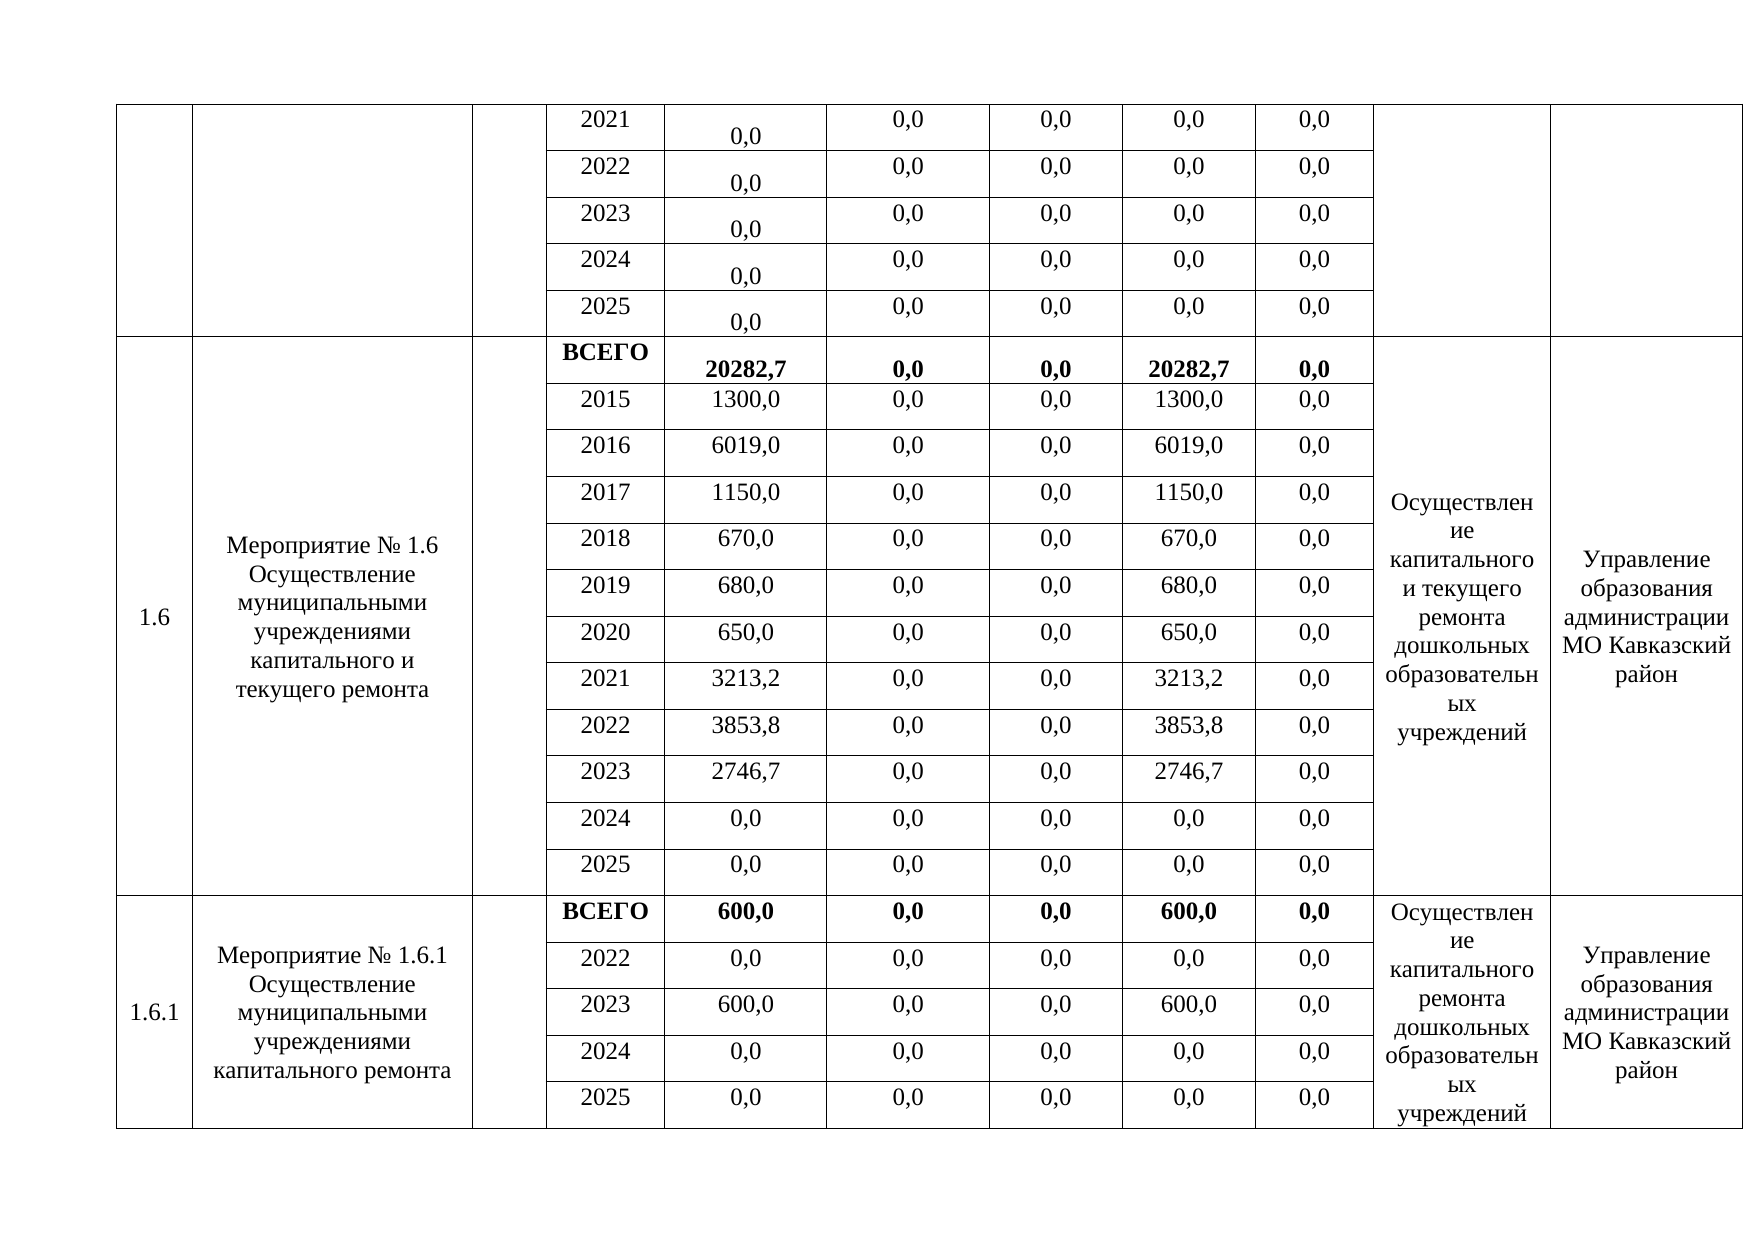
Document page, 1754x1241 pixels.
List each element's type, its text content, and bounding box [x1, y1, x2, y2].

table_cell 0,0 [990, 850, 1122, 895]
table_cell 0,0 [665, 291, 826, 336]
table_cell 600,0 [1123, 896, 1255, 942]
table_cell 2025 [547, 850, 664, 895]
table_cell 680,0 [665, 570, 826, 616]
table_cell 0,0 [1123, 105, 1255, 150]
table_cell 0,0 [1256, 244, 1373, 290]
table_cell 670,0 [665, 524, 826, 569]
table_cell 0,0 [1256, 151, 1373, 197]
table_cell 0,0 [1123, 943, 1255, 988]
table_cell 0,0 [665, 244, 826, 290]
table_cell 0,0 [1123, 1082, 1255, 1128]
table_cell 650,0 [665, 617, 826, 662]
table_cell 0,0 [990, 244, 1122, 290]
table_cell 0,0 [990, 198, 1122, 243]
table_cell 2017 [547, 477, 664, 522]
table_cell 0,0 [990, 337, 1122, 383]
table_cell 0,0 [827, 756, 989, 802]
table_cell 600,0 [665, 989, 826, 1035]
table_cell 0,0 [827, 337, 989, 383]
table_cell 0,0 [1123, 803, 1255, 848]
table_cell 0,0 [1256, 477, 1373, 522]
table_cell 0,0 [990, 291, 1122, 336]
table_cell 2746,7 [1123, 756, 1255, 802]
table_cell 2024 [547, 244, 664, 290]
table_cell 0,0 [1256, 524, 1373, 569]
table_cell 0,0 [990, 430, 1122, 476]
table_cell 0,0 [665, 1082, 826, 1128]
table_cell 0,0 [990, 105, 1122, 150]
table_cell 0,0 [1123, 198, 1255, 243]
table_cell 0,0 [827, 710, 989, 755]
table_cell 6019,0 [1123, 430, 1255, 476]
table_cell 2746,7 [665, 756, 826, 802]
table_cell 0,0 [1123, 244, 1255, 290]
table_cell 0,0 [827, 198, 989, 243]
table_cell 3213,2 [665, 663, 826, 709]
table_cell 0,0 [827, 989, 989, 1035]
table_cell 0,0 [1123, 850, 1255, 895]
table_cell Мероприятие № 1.6 Осуществление муниципальными учреждениями капитального и текущего ремонта [193, 337, 472, 895]
table_cell 0,0 [665, 105, 826, 150]
table_cell 0,0 [990, 989, 1122, 1035]
table_cell 0,0 [827, 524, 989, 569]
table_cell 0,0 [1256, 850, 1373, 895]
table_cell 0,0 [827, 384, 989, 429]
table_cell 0,0 [665, 850, 826, 895]
table_cell 0,0 [665, 151, 826, 197]
table_cell Осуществление капитального ремонта дошкольных образовательных учреждений [1374, 896, 1550, 1128]
table_cell 0,0 [1256, 710, 1373, 755]
table_cell 0,0 [990, 663, 1122, 709]
table_cell 0,0 [1256, 384, 1373, 429]
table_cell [1551, 896, 1742, 1128]
table_cell 0,0 [827, 244, 989, 290]
table_cell 0,0 [1256, 756, 1373, 802]
table_cell 0,0 [990, 756, 1122, 802]
table_cell 0,0 [990, 524, 1122, 569]
table_cell 0,0 [1123, 1036, 1255, 1081]
table_cell 0,0 [827, 291, 989, 336]
table_cell 2025 [547, 291, 664, 336]
table_cell 1.6.1 [117, 896, 192, 1128]
table_cell 0,0 [665, 198, 826, 243]
table_cell 20282,7 [665, 337, 826, 383]
table_cell 670,0 [1123, 524, 1255, 569]
table_cell ВСЕГО [547, 896, 664, 942]
table_cell 1300,0 [665, 384, 826, 429]
table_cell 2021 [547, 663, 664, 709]
table_cell 2023 [547, 198, 664, 243]
table_cell Осуществление капитального и текущего ремонта дошкольных образовательных учреждений [1374, 337, 1550, 895]
table_cell 0,0 [1256, 198, 1373, 243]
table_cell 0,0 [990, 943, 1122, 988]
table_cell 0,0 [990, 803, 1122, 848]
table_cell 3853,8 [1123, 710, 1255, 755]
table_cell 0,0 [827, 477, 989, 522]
table_cell 1150,0 [1123, 477, 1255, 522]
table_cell 650,0 [1123, 617, 1255, 662]
table_cell 0,0 [827, 617, 989, 662]
table_cell 0,0 [827, 896, 989, 942]
table_cell 0,0 [1256, 1082, 1373, 1128]
table_cell 0,0 [990, 710, 1122, 755]
table_cell 0,0 [827, 570, 989, 616]
table_cell 2018 [547, 524, 664, 569]
table_cell 0,0 [1256, 943, 1373, 988]
table_cell 0,0 [827, 663, 989, 709]
table_cell 0,0 [1256, 430, 1373, 476]
table_cell 0,0 [1256, 617, 1373, 662]
table_cell 0,0 [827, 803, 989, 848]
table_cell 2015 [547, 384, 664, 429]
table_cell [473, 337, 546, 895]
table_cell 0,0 [990, 477, 1122, 522]
table_cell 3213,2 [1123, 663, 1255, 709]
table_cell 0,0 [1256, 1036, 1373, 1081]
table_cell 2023 [547, 756, 664, 802]
table_cell 2022 [547, 151, 664, 197]
table_cell 2025 [547, 1082, 664, 1128]
table_cell 0,0 [827, 105, 989, 150]
table_cell 2024 [547, 1036, 664, 1081]
table_cell 0,0 [1256, 663, 1373, 709]
table_cell 0,0 [1256, 570, 1373, 616]
table_cell 0,0 [990, 570, 1122, 616]
table_cell 0,0 [827, 1036, 989, 1081]
table_cell 0,0 [990, 1036, 1122, 1081]
table_cell 0,0 [1123, 151, 1255, 197]
table_cell 0,0 [1256, 291, 1373, 336]
table_cell 20282,7 [1123, 337, 1255, 383]
table_cell 2021 [547, 105, 664, 150]
table_cell ВСЕГО [547, 337, 664, 383]
table_cell 0,0 [1256, 803, 1373, 848]
table_cell 680,0 [1123, 570, 1255, 616]
table_cell 1.6 [117, 337, 192, 895]
table_cell 0,0 [1256, 105, 1373, 150]
table_cell 2020 [547, 617, 664, 662]
table_cell 0,0 [1256, 337, 1373, 383]
table_cell 2019 [547, 570, 664, 616]
table_cell 0,0 [990, 384, 1122, 429]
table_cell 2022 [547, 943, 664, 988]
table_cell 0,0 [1256, 989, 1373, 1035]
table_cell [1551, 337, 1742, 895]
table_cell 0,0 [1256, 896, 1373, 942]
table_cell 0,0 [1123, 291, 1255, 336]
table_cell 1300,0 [1123, 384, 1255, 429]
table_cell Мероприятие № 1.6.1 Осуществление муниципальными учреждениями капитального ремонта [193, 896, 472, 1128]
table_cell 0,0 [827, 850, 989, 895]
table_cell 0,0 [990, 1082, 1122, 1128]
table_cell 0,0 [827, 151, 989, 197]
table_cell [473, 896, 546, 1128]
table_cell 0,0 [990, 896, 1122, 942]
table_cell 0,0 [665, 943, 826, 988]
table_cell 2024 [547, 803, 664, 848]
table_cell 0,0 [827, 430, 989, 476]
table_cell 0,0 [990, 617, 1122, 662]
table_cell 0,0 [990, 151, 1122, 197]
table_cell 1150,0 [665, 477, 826, 522]
table_cell 6019,0 [665, 430, 826, 476]
table_cell 0,0 [665, 803, 826, 848]
table_cell 600,0 [665, 896, 826, 942]
table_cell 0,0 [827, 1082, 989, 1128]
table_cell 0,0 [827, 943, 989, 988]
table_cell 3853,8 [665, 710, 826, 755]
table_cell 600,0 [1123, 989, 1255, 1035]
table_cell 0,0 [665, 1036, 826, 1081]
table_cell 2016 [547, 430, 664, 476]
table_cell 2023 [547, 989, 664, 1035]
table_cell 2022 [547, 710, 664, 755]
